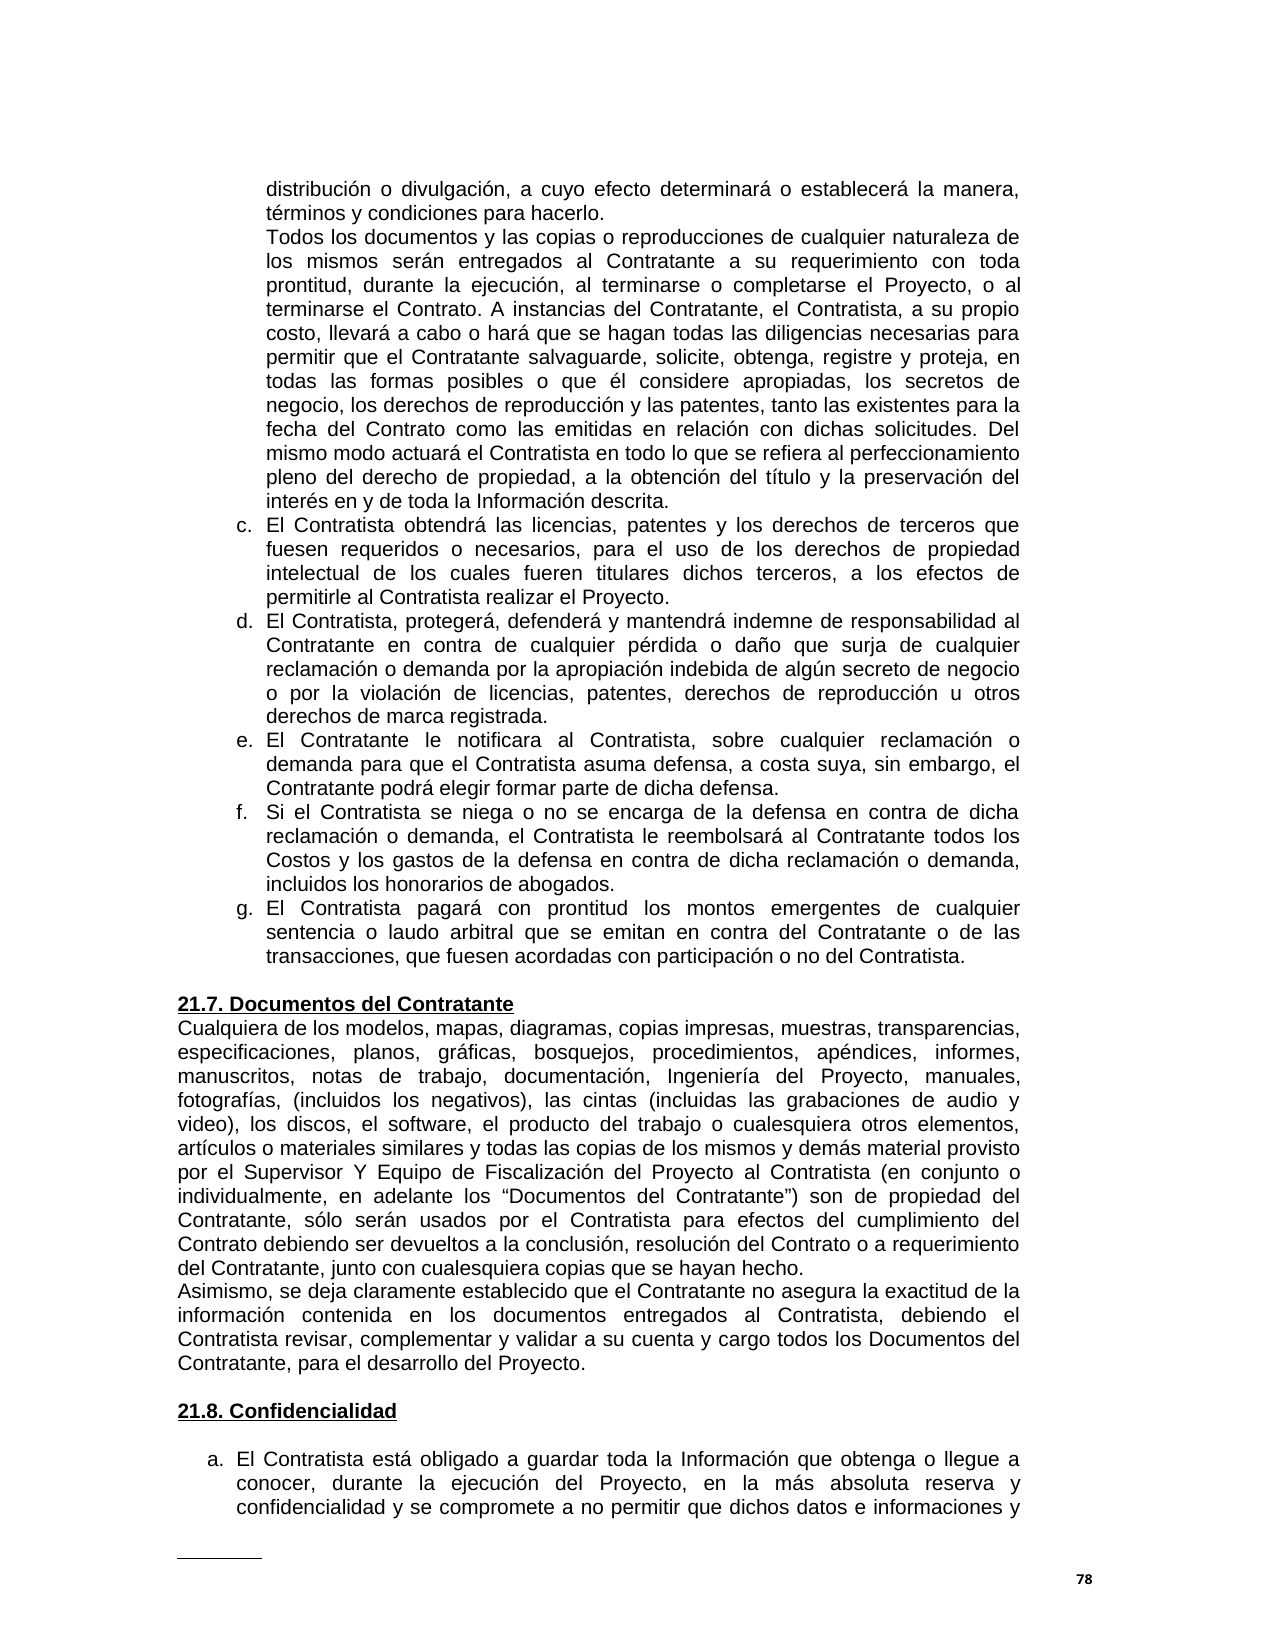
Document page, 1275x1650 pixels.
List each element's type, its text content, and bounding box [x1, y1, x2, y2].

list Si el Contratista se niega o no se encarga de la defensa en contra de dicha reclamación o demanda, el Contratista le reembolsará al Contratante todos los Costos y los gastos de la defensa en contra de dicha reclamación o demanda, incluidos los honorarios de abogados. [236, 800, 1021, 896]
list El Contratista pagará con prontitud los montos emergentes de cualquier sentencia o laudo arbitral que se emitan en contra del Contratante o de las transacciones, que fuesen acordadas con participación o no del Contratista. [236, 896, 1021, 968]
text 21.8. Confidencialidad [177, 1399, 1021, 1423]
text 21.7. Documentos del Contratante [177, 992, 1021, 1016]
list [207, 1447, 1021, 1519]
list El Contratista obtendrá las licencias, patentes y los derechos de terceros que fuesen requeridos o necesarios, para el uso de los derechos de propiedad intelectual de los cuales fueren titulares dichos terceros, a los efectos de permitirle al Contratista realizar el Proyecto. [236, 513, 1021, 608]
text Asimismo, se deja claramente establecido que el Contratante no asegura la exactitud de la información contenida en los documentos entregados al Contratista, debiendo el Contratista revisar, complementar y validar a su cuenta y cargo todos los Documentos del Contratante, para el desarrollo del Proyecto. [177, 1279, 1021, 1375]
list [236, 177, 1021, 225]
list El Contratista, protegerá, defenderá y mantendrá indemne de responsabilidad al Contratante en contra de cualquier pérdida o daño que surja de cualquier reclamación o demanda por la apropiación indebida de algún secreto de negocio o por la violación de licencias, patentes, derechos de reproducción u otros derechos de marca registrada. [236, 608, 1021, 728]
list El Contratante le notificara al Contratista, sobre cualquier reclamación o demanda para que el Contratista asuma defensa, a costa suya, sin embargo, el Contratante podrá elegir formar parte de dicha defensa. [236, 728, 1021, 800]
text Todos los documentos y las copias o reproducciones de cualquier naturaleza de los mismos serán entregados al Contratante a su requerimiento con toda prontitud, durante la ejecución, al terminarse o completarse el Proyecto, o al terminarse el Contrato. A instancias del Contratante, el Contratista, a su propio costo, llevará a cabo o hará que se hagan todas las diligencias necesarias para permitir que el Contratante salvaguarde, solicite, obtenga, registre y proteja, en todas las formas posibles o que él considere apropiadas, los secretos de negocio, los derechos de reproducción y las patentes, tanto las existentes para la fecha del Contrato como las emitidas en relación con dichas solicitudes. Del mismo modo actuará el Contratista en todo lo que se refiera al perfeccionamiento pleno del derecho de propiedad, a la obtención del título y la preservación del interés en y de toda la Información descrita. [266, 225, 1021, 513]
text Cualquiera de los modelos, mapas, diagramas, copias impresas, muestras, transparencias, especificaciones, planos, gráficas, bosquejos, procedimientos, apéndices, informes, manuscritos, notas de trabajo, documentación, Ingeniería del Proyecto, manuales, fotografías, (incluidos los negativos), las cintas (incluidas las grabaciones de audio y video), los discos, el software, el producto del trabajo o cualesquiera otros elementos, artículos o materiales similares y todas las copias de los mismos y demás material provisto por el Supervisor Y Equipo de Fiscalización del Proyecto al Contratista (en conjunto o individualmente, en adelante los “Documentos del Contratante”) son de propiedad del Contratante, sólo serán usados por el Contratista para efectos del cumplimiento del Contrato debiendo ser devueltos a la conclusión, resolución del Contrato o a requerimiento del Contratante, junto con cualesquiera copias que se hayan hecho. [177, 1016, 1021, 1279]
